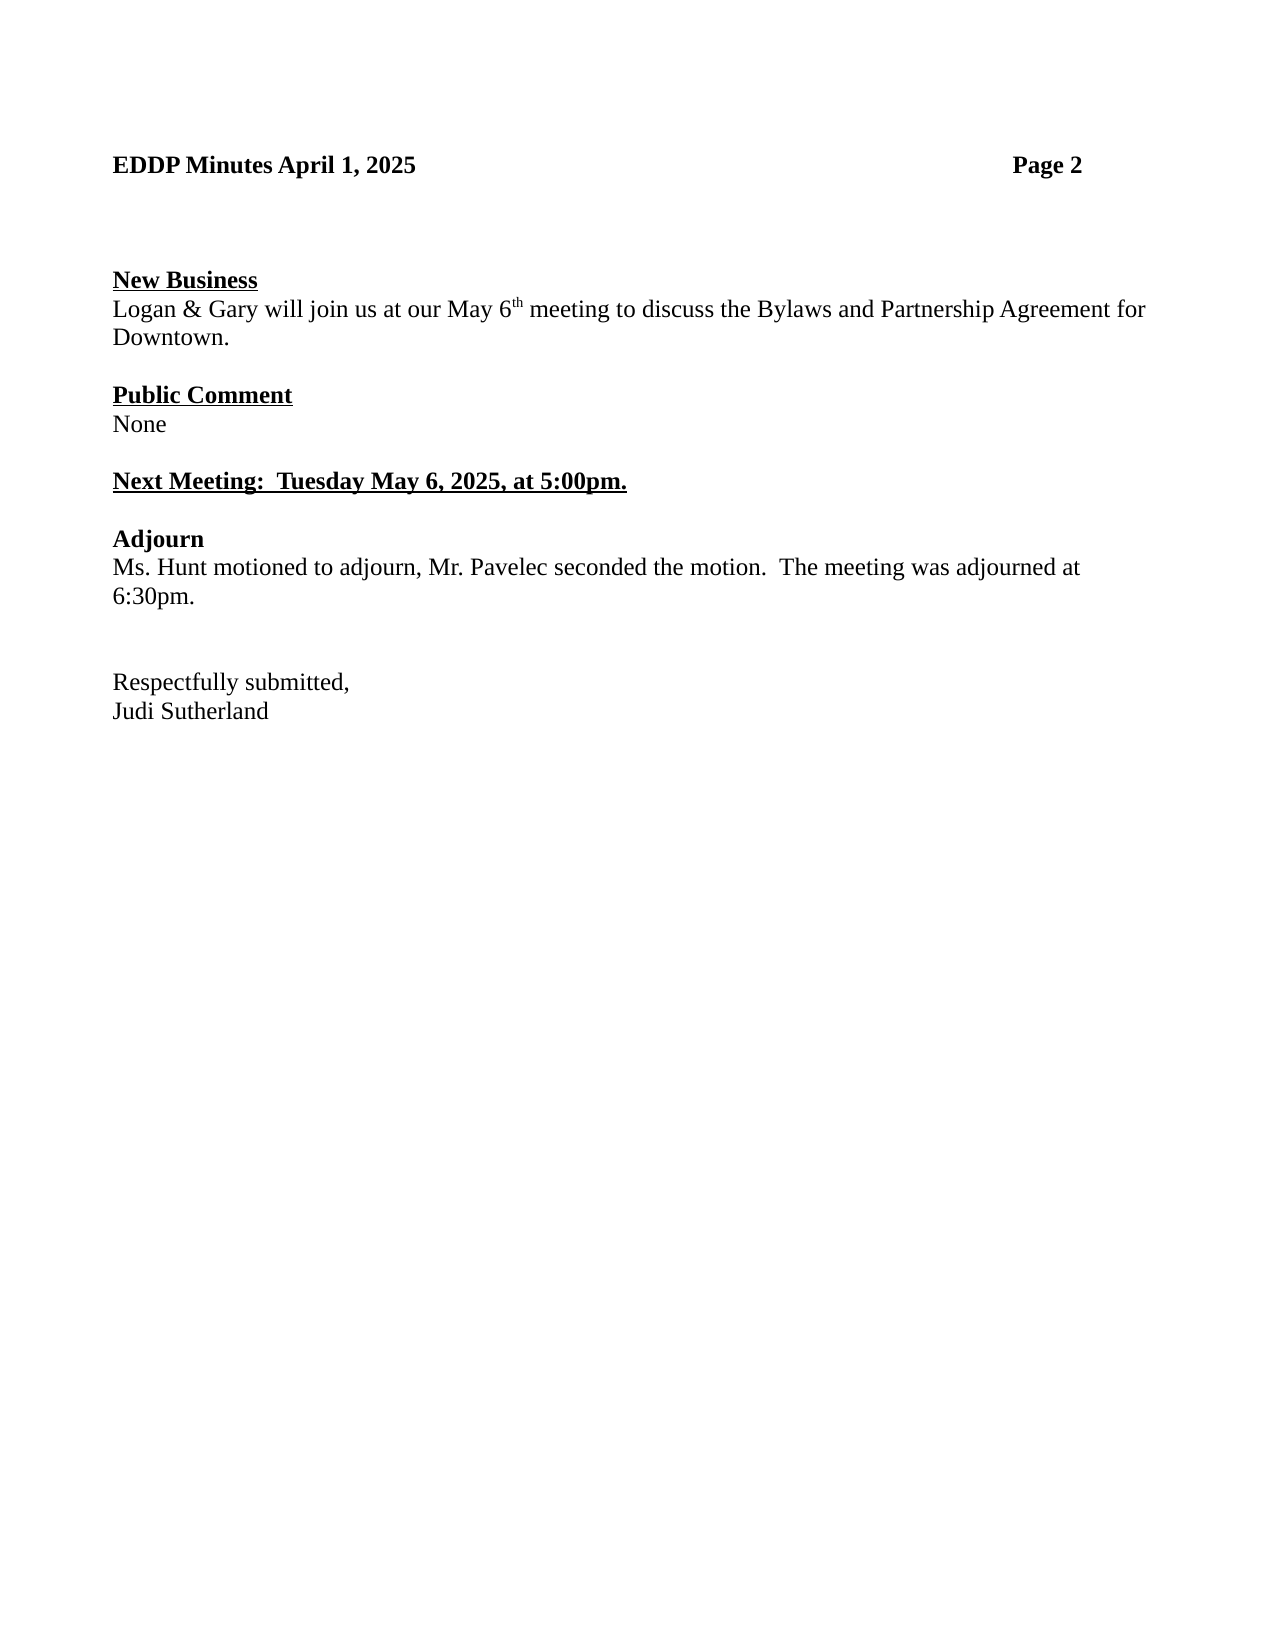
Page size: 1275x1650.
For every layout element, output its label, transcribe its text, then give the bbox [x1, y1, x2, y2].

text Judi Sutherland [112, 696, 1162, 725]
text EDDP Minutes April 1, 2025 Page 2 [112, 150, 1162, 179]
text None [112, 409, 1162, 437]
text Ms. Hunt motioned to adjourn, Mr. Pavelec seconded the motion. The meeting was adjourned at 6:30pm. [112, 552, 1162, 610]
text Logan & Gary will join us at our May 6th meeting to discuss the Bylaws and Partnership Agreement for Downtown. [112, 294, 1162, 351]
text Adjourn [112, 524, 1162, 552]
text New Business [112, 265, 1162, 294]
text Next Meeting: Tuesday May 6, 2025, at 5:00pm. [112, 466, 1162, 495]
text Public Comment [112, 380, 1162, 409]
text Respectfully submitted, [112, 667, 1162, 696]
